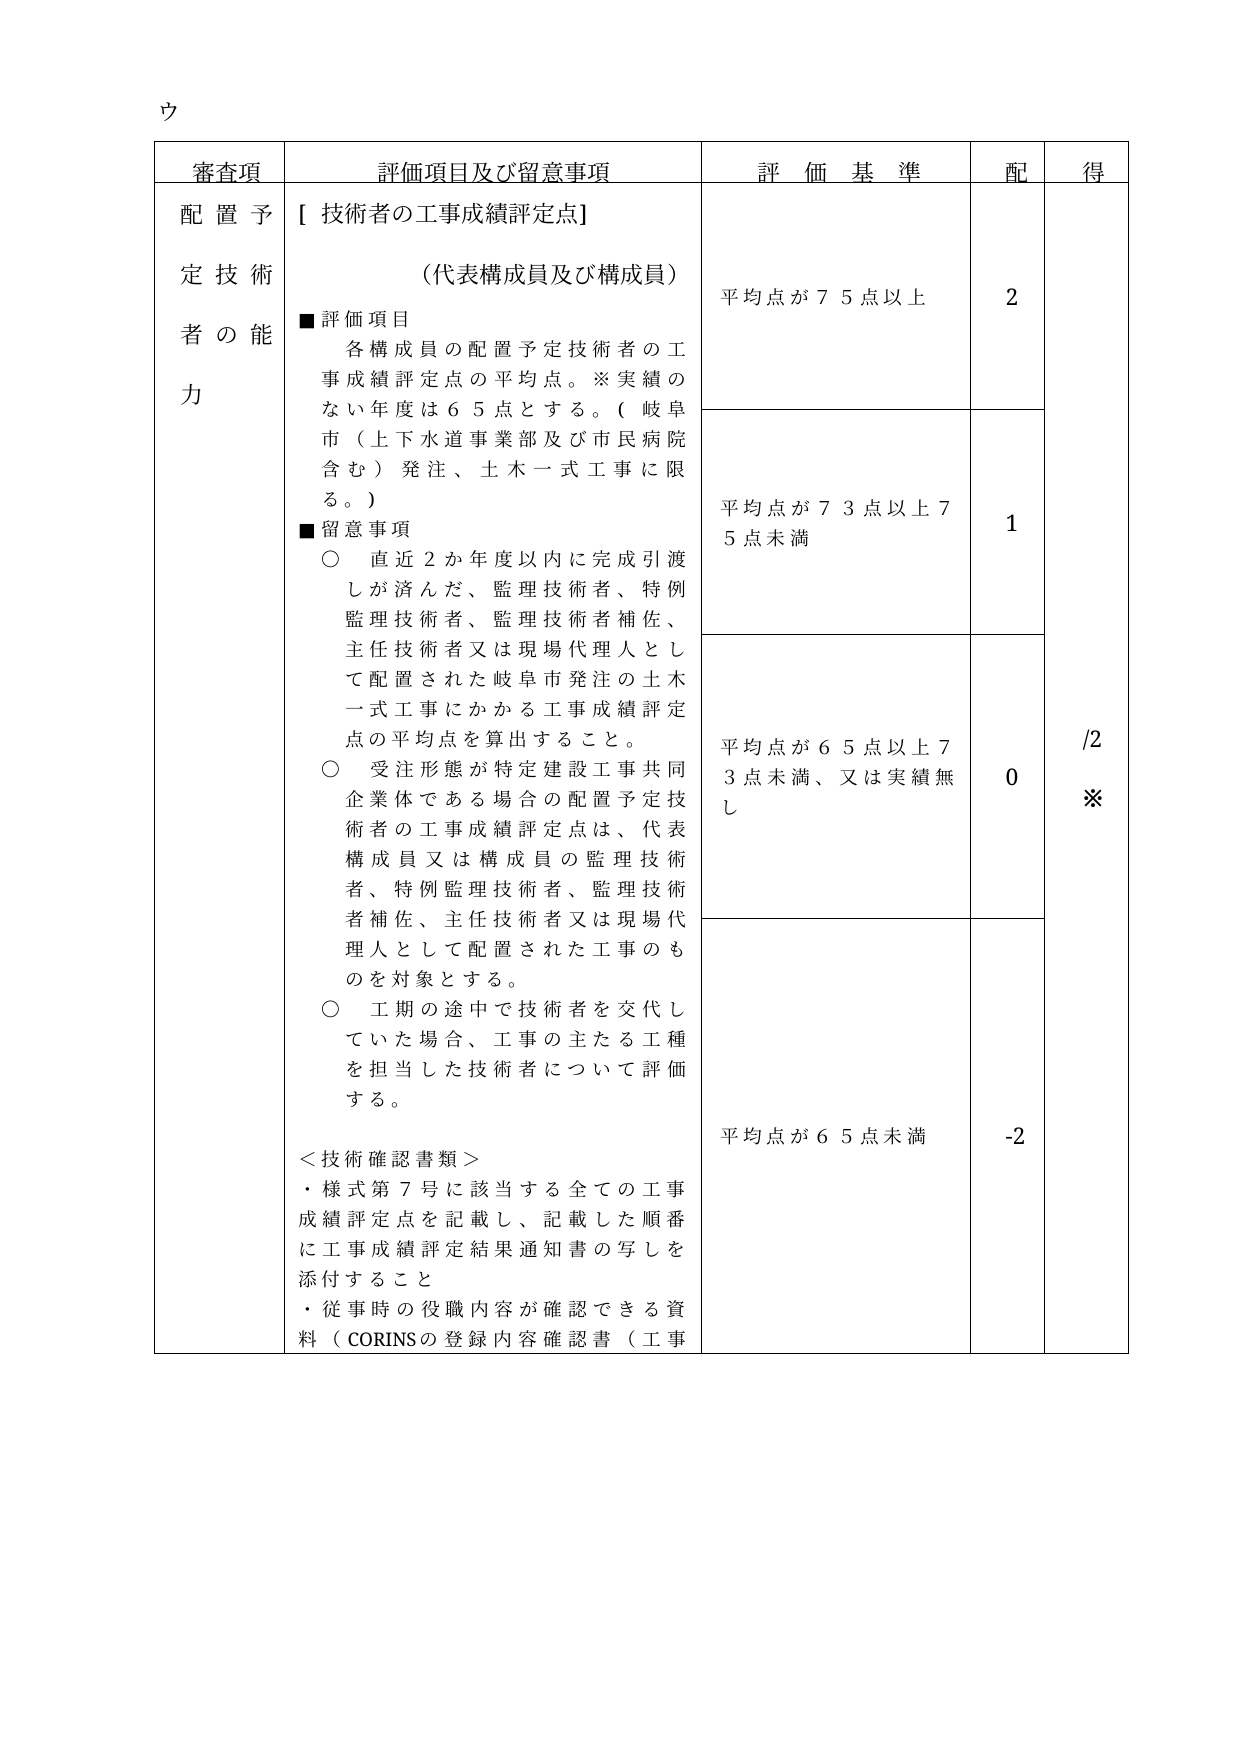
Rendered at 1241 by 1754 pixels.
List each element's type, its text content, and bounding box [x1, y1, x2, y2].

table_cell 平均点が７５点以上 [702, 183, 970, 409]
table_cell 平均点が６５点以上７３点未満、又は実績無し [702, 635, 970, 918]
text ウ [157, 81, 1095, 141]
table_header 配点 [971, 142, 1044, 182]
table_cell 平均点が７３点以上７５点未満 [702, 410, 970, 634]
table_cell 0 [971, 635, 1044, 918]
table_cell -2 [971, 919, 1044, 1353]
table_cell /2 ※ [1045, 183, 1128, 1353]
table_cell 配置予定技術者の能力 [155, 183, 284, 1353]
table_cell [技術者の工事成績評定点] （代表構成員及び構成員） ■ 評価項目 各構成員の配置予定技術者の工事成績評定点の平均点。※実績のない年度は６５点とする。(岐阜市（上下水道事業部及び市民病院含む）発注、土木一式工事に限る。) ■ 留意事項 〇 直近２か年度以内に完成引渡しが済んだ、監理技術者、特例監理技術者、監理技術者補佐、主任技術者又は現場代理人として配置された岐阜市発注の土木一式工事にかかる工事成績評定点の平均点を算出すること。 〇 受注形態が特定建設工事共同企業体である場合の配置予定技術者の工事成績評定点は、代表構成員又は構成員の監理技術者、特例監理技術者、監理技術者補佐、主任技術者又は現場代理人として配置された工事のものを対象とする。 〇 工期の途中で技術者を交代していた場合、工事の主たる工種を担当した技術者について評価する。 ＜技術確認書類＞ ・様式第７号に該当する全ての工事成績評定点を記載し、記載した順番に工事成績評定結果通知書の写しを添付すること ・従事時の役職内容が確認できる資料（CORINSの登録内容確認書（工事カルテ）等）の写し ・工期の途中で技術者を交代していた場合、その技術者が担当した工種、期間が確認できる資料 [285, 183, 701, 1353]
table_cell 1 [971, 410, 1044, 634]
table_header 得点 [1045, 142, 1128, 182]
table_header 評 価 基 準 [702, 142, 970, 182]
table_header 審査項目 [155, 142, 284, 182]
table_cell 平均点が６５点未満 [702, 919, 970, 1353]
table_header 評価項目及び留意事項 [285, 142, 701, 182]
table_cell 2 [971, 183, 1044, 409]
